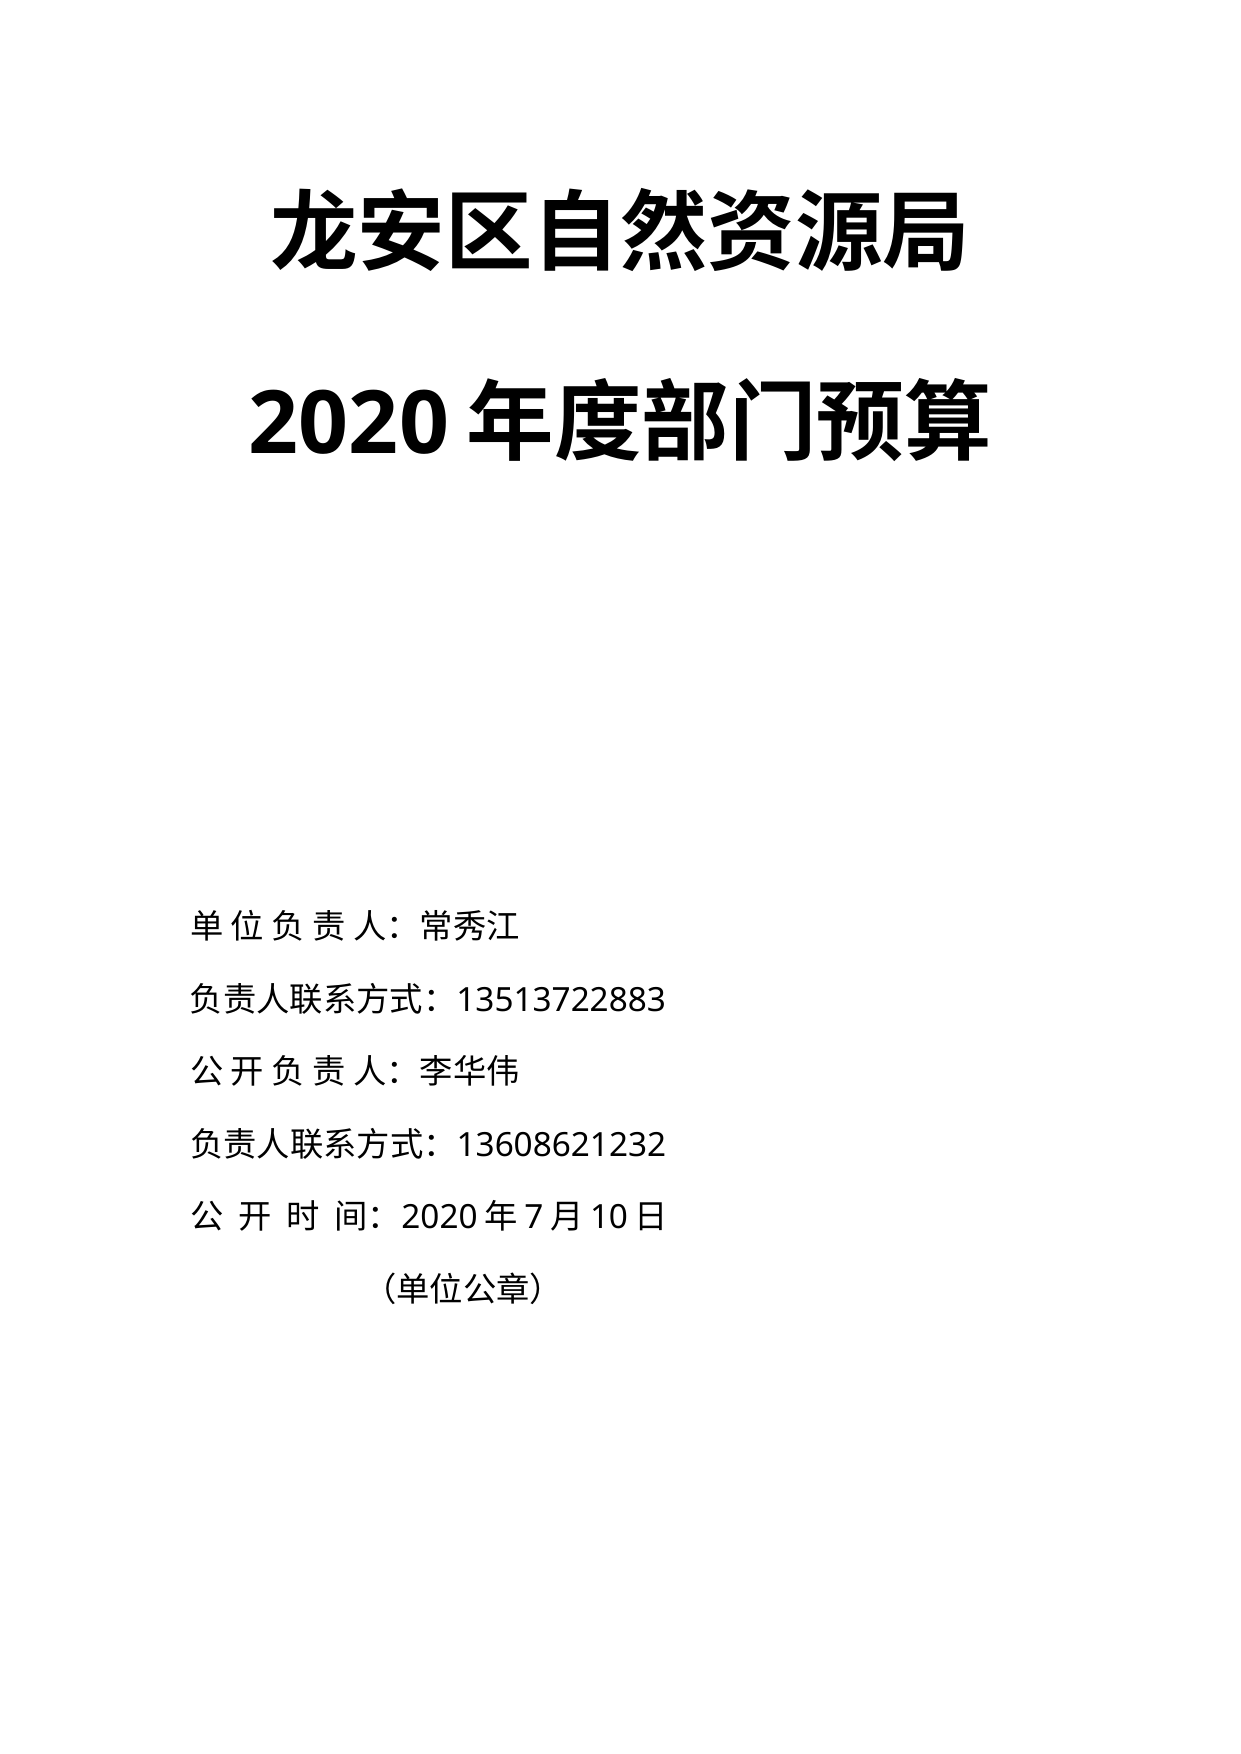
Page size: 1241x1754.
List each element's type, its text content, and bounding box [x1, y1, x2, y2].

text 龙安区自然资源局 [112, 162, 1128, 289]
text 公 开 负 责 人：李华伟 [123, 1045, 1134, 1093]
text 公 开 时 间：2020年7月10日 [123, 1190, 1134, 1238]
text 负责人联系方式：13513722883 [112, 972, 1134, 1021]
text 2020年度部门预算 [112, 352, 1128, 479]
text 单 位 负 责 人：常秀江 [123, 900, 756, 948]
text （单位公章） [123, 1262, 1134, 1311]
text 负责人联系方式：13608621232 [123, 1117, 1134, 1166]
